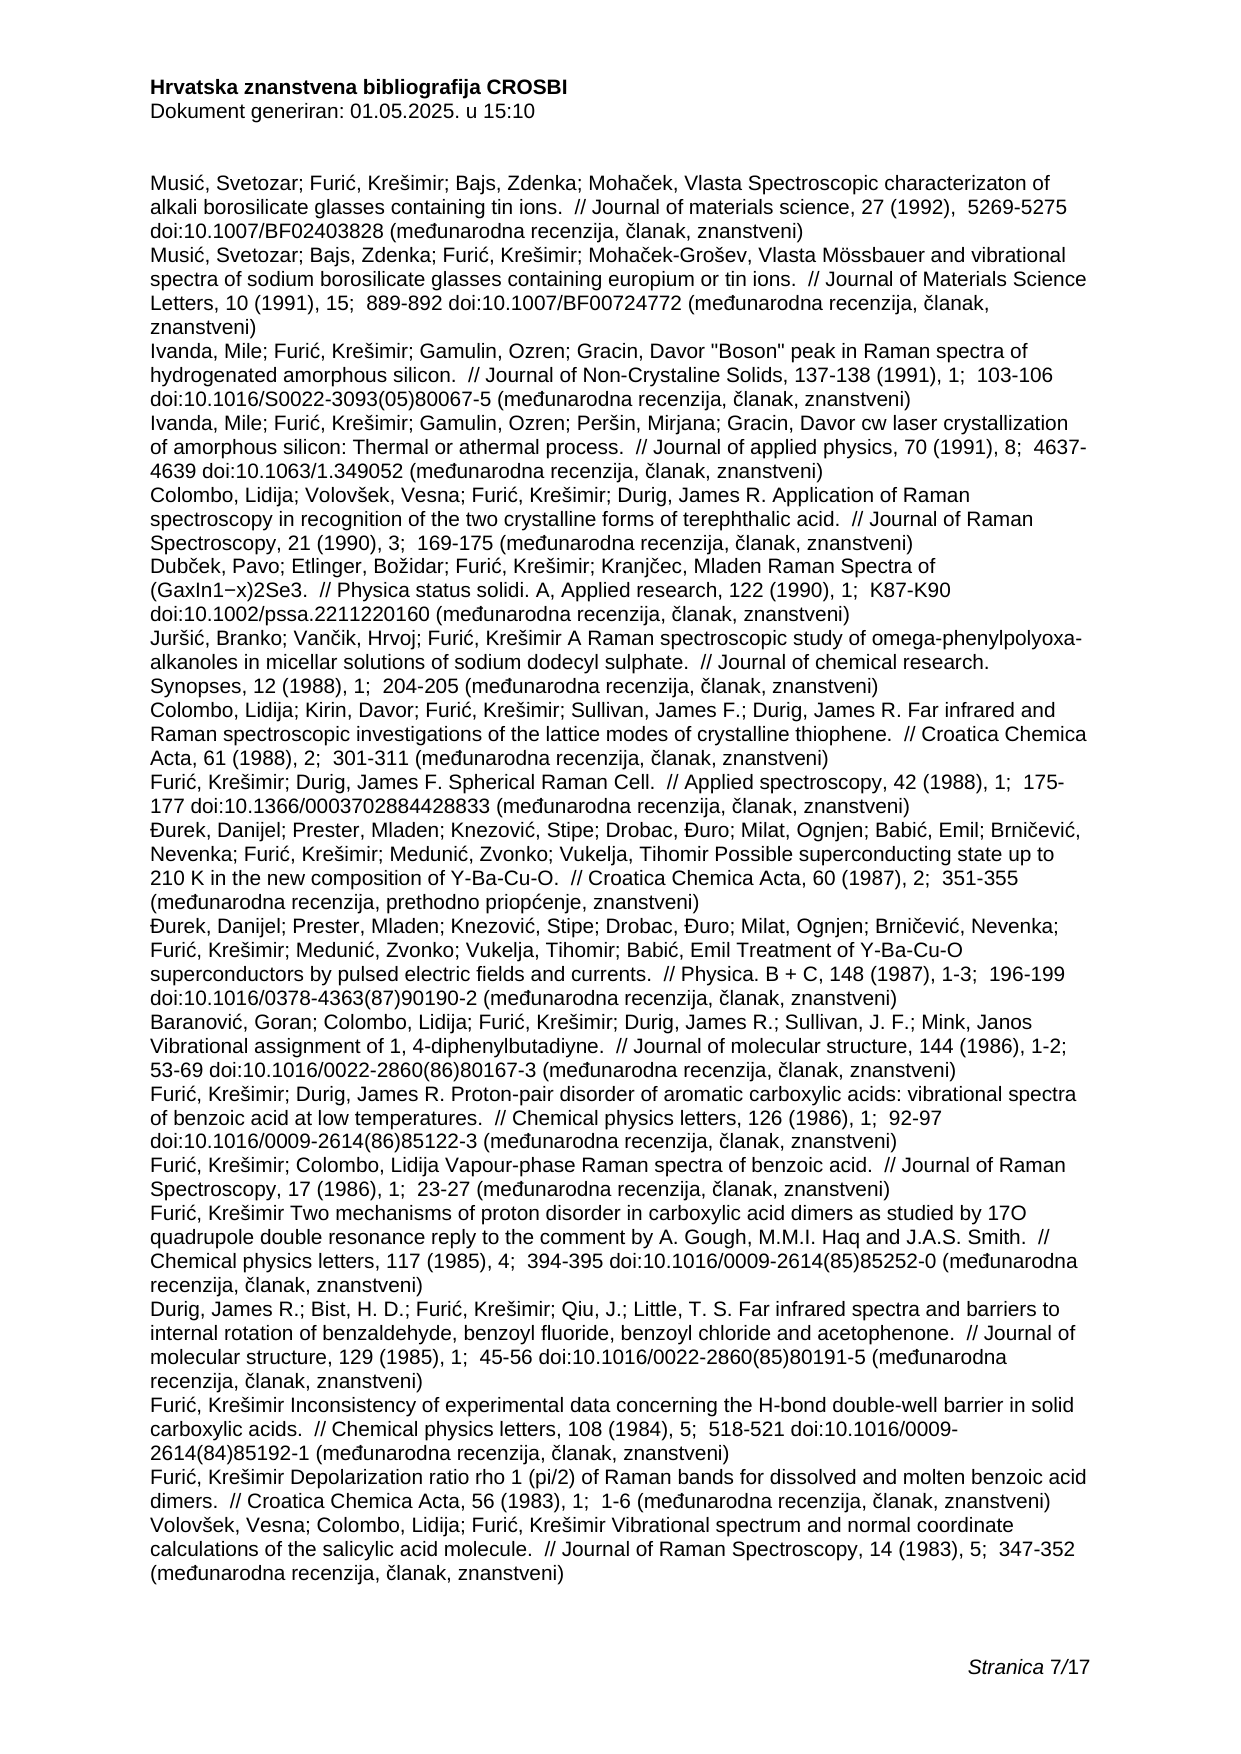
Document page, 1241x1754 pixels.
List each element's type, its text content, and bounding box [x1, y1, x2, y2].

text Furić, Krešimir; Colombo, Lidija [150, 1153, 1090, 1201]
text Volovšek, Vesna; Colombo, Lidija; Furić, Krešimir [150, 1513, 1090, 1584]
text Furić, Krešimir [150, 1465, 1090, 1513]
text Furić, Krešimir [150, 1393, 1090, 1465]
text Juršić, Branko; Vančik, Hrvoj; Furić, Krešimir [150, 626, 1090, 698]
text Musić, Svetozar; Bajs, Zdenka; Furić, Krešimir; Mohaček-Grošev, Vlasta [150, 243, 1090, 339]
text Musić, Svetozar; Furić, Krešimir; Bajs, Zdenka; Mohaček, Vlasta [150, 171, 1090, 243]
text Colombo, Lidija; Volovšek, Vesna; Furić, Krešimir; Durig, James R. [150, 482, 1090, 554]
text Đurek, Danijel; Prester, Mladen; Knezović, Stipe; Drobac, Đuro; Milat, Ognjen; Brničević, Nevenka; Furić, Krešimir; Medunić, Zvonko; Vukelja, Tihomir; Babić, Emil [150, 914, 1090, 1009]
text Đurek, Danijel; Prester, Mladen; Knezović, Stipe; Drobac, Đuro; Milat, Ognjen; Babić, Emil; Brničević, Nevenka; Furić, Krešimir; Medunić, Zvonko; Vukelja, Tihomir [150, 818, 1090, 914]
text Colombo, Lidija; Kirin, Davor; Furić, Krešimir; Sullivan, James F.; Durig, James R. [150, 698, 1090, 770]
text Durig, James R.; Bist, H. D.; Furić, Krešimir; Qiu, J.; Little, T. S. [150, 1297, 1090, 1393]
text Dubček, Pavo; Etlinger, Božidar; Furić, Krešimir; Kranjčec, Mladen [150, 554, 1090, 626]
text Baranović, Goran; Colombo, Lidija; Furić, Krešimir; Durig, James R.; Sullivan, J. F.; Mink, Janos [150, 1009, 1090, 1081]
text Ivanda, Mile; Furić, Krešimir; Gamulin, Ozren; Gracin, Davor [150, 339, 1090, 411]
text Furić, Krešimir; Durig, James R. [150, 1081, 1090, 1153]
text Ivanda, Mile; Furić, Krešimir; Gamulin, Ozren; Peršin, Mirjana; Gracin, Davor [150, 411, 1090, 482]
text Furić, Krešimir [150, 1201, 1090, 1297]
text Furić, Krešimir; Durig, James F. [150, 770, 1090, 818]
